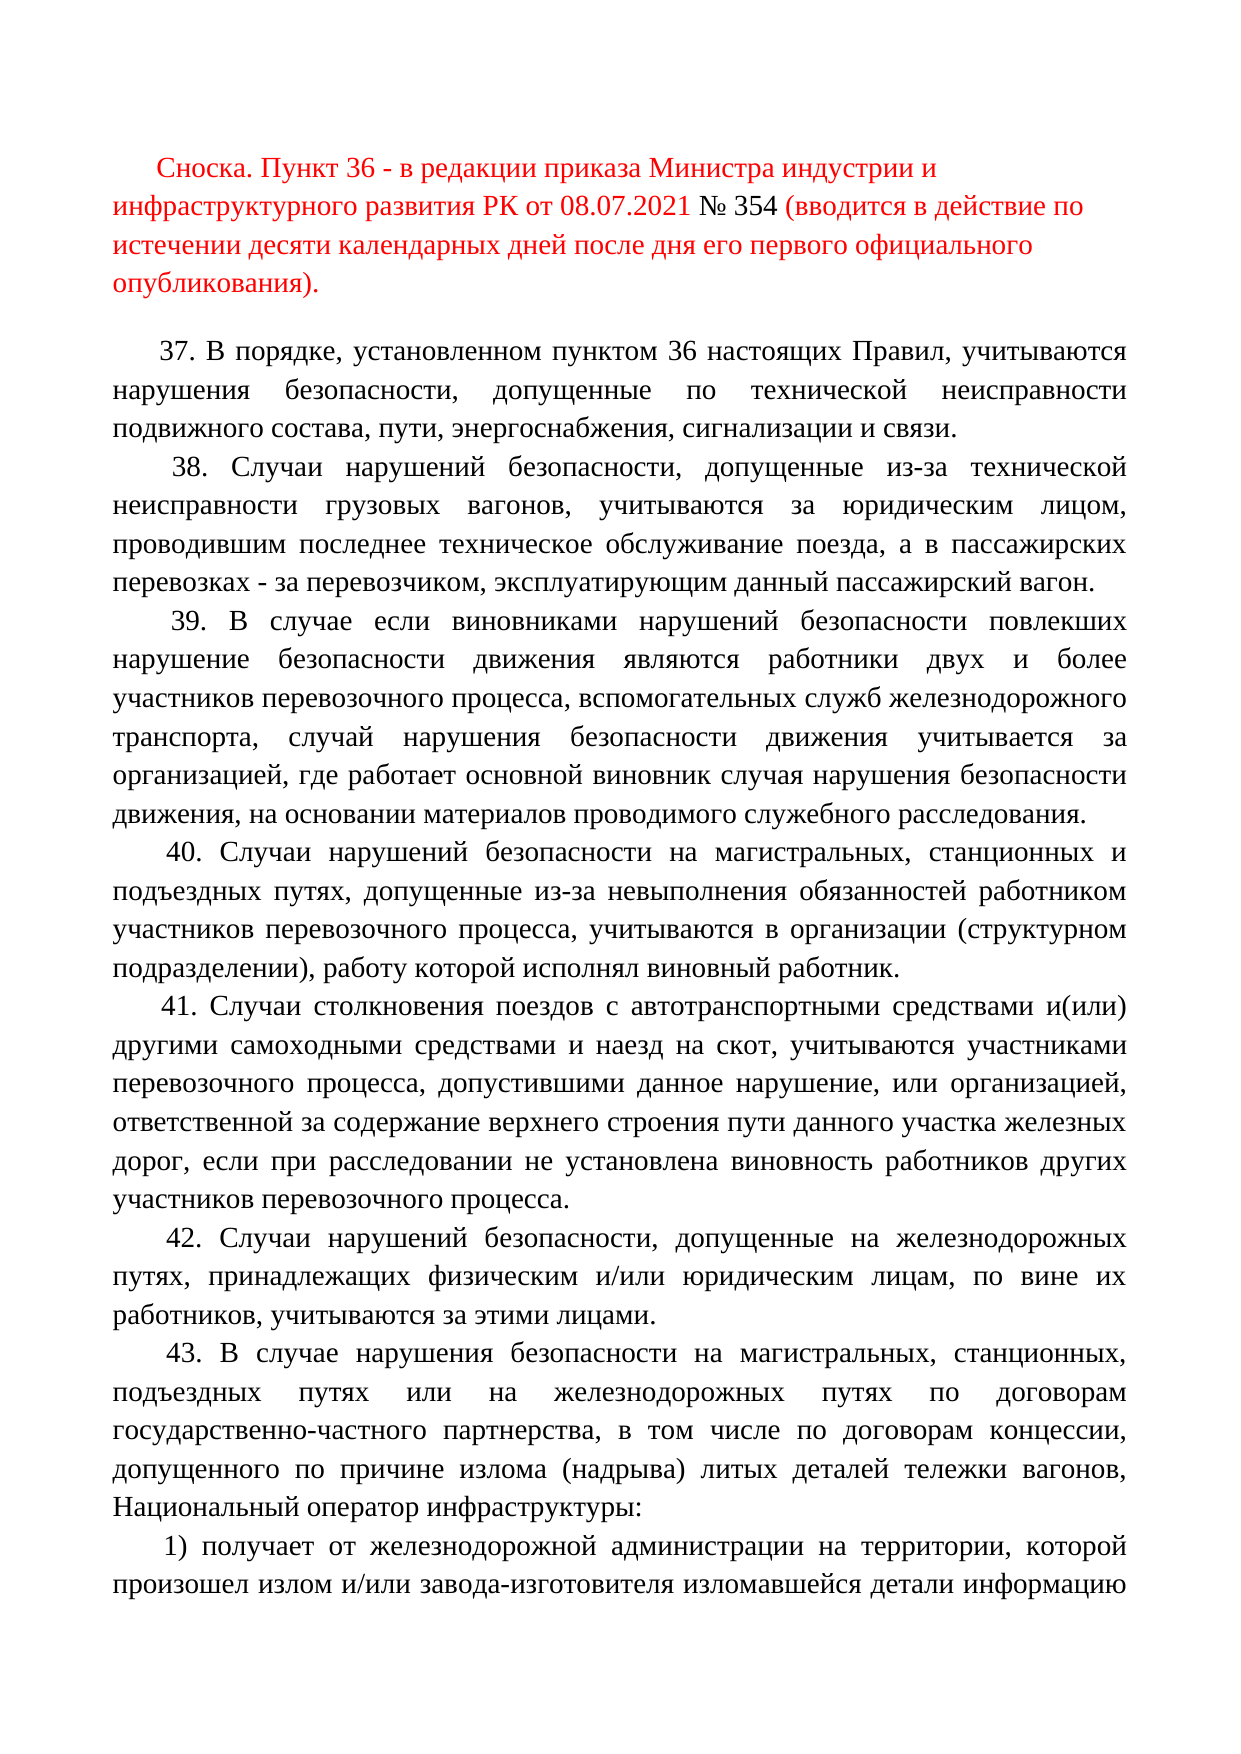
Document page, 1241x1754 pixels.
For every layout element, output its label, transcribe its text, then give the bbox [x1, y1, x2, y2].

text 41. Случаи столкновения поездов с автотранспортными средствами и(или) другими самоходными средствами и наезд на скот, учитываются участниками перевозочного процесса, допустившими данное нарушение, или организацией, ответственной за содержание верхнего строения пути данного участка железных дорог, если при расследовании не установлена виновность работников других участников перевозочного процесса. [112, 988, 1128, 1215]
text 38. Случаи нарушений безопасности, допущенные из-за технической неисправности грузовых вагонов, учитываются за юридическим лицом, проводившим последнее техническое обслуживание поезда, а в пассажирских перевозках - за перевозчиком, эксплуатирующим данный пассажирский вагон. [112, 449, 1128, 598]
text 40. Случаи нарушений безопасности на магистральных, станционных и подъездных путях, допущенные из-за невыполнения обязанностей работником участников перевозочного процесса, учитываются в организации (структурном подразделении), работу которой исполнял виновный работник. [112, 834, 1128, 983]
text 42. Случаи нарушений безопасности, допущенные на железнодорожных путях, принадлежащих физическим и/или юридическим лицам, по вине их работников, учитываются за этими лицами. [112, 1220, 1128, 1330]
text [112, 1528, 1128, 1600]
text 43. В случае нарушения безопасности на магистральных, станционных, подъездных путях или на железнодорожных путях по договорам государственно-частного партнерства, в том числе по договорам концессии, допущенного по причине излома (надрыва) литых деталей тележки вагонов, Национальный оператор инфраструктуры: [112, 1335, 1128, 1523]
text 37. В порядке, установленном пунктом 36 настоящих Правил, учитываются нарушения безопасности, допущенные по технической неисправности подвижного состава, пути, энергоснабжения, сигнализации и связи. [112, 333, 1128, 444]
text 39. В случае если виновниками нарушений безопасности повлекших нарушение безопасности движения являются работники двух и более участников перевозочного процесса, вспомогательных служб железнодорожного транспорта, случай нарушения безопасности движения учитывается за организацией, где работает основной виновник случая нарушения безопасности движения, на основании материалов проводимого служебного расследования. [112, 603, 1128, 829]
text Сноска. Пункт 36 - в редакции приказа Министра индустрии и инфраструктурного развития РК от 08.07.2021 № 354 (вводится в действие по истечении десяти календарных дней после дня его первого официального опубликования). [112, 150, 1128, 329]
